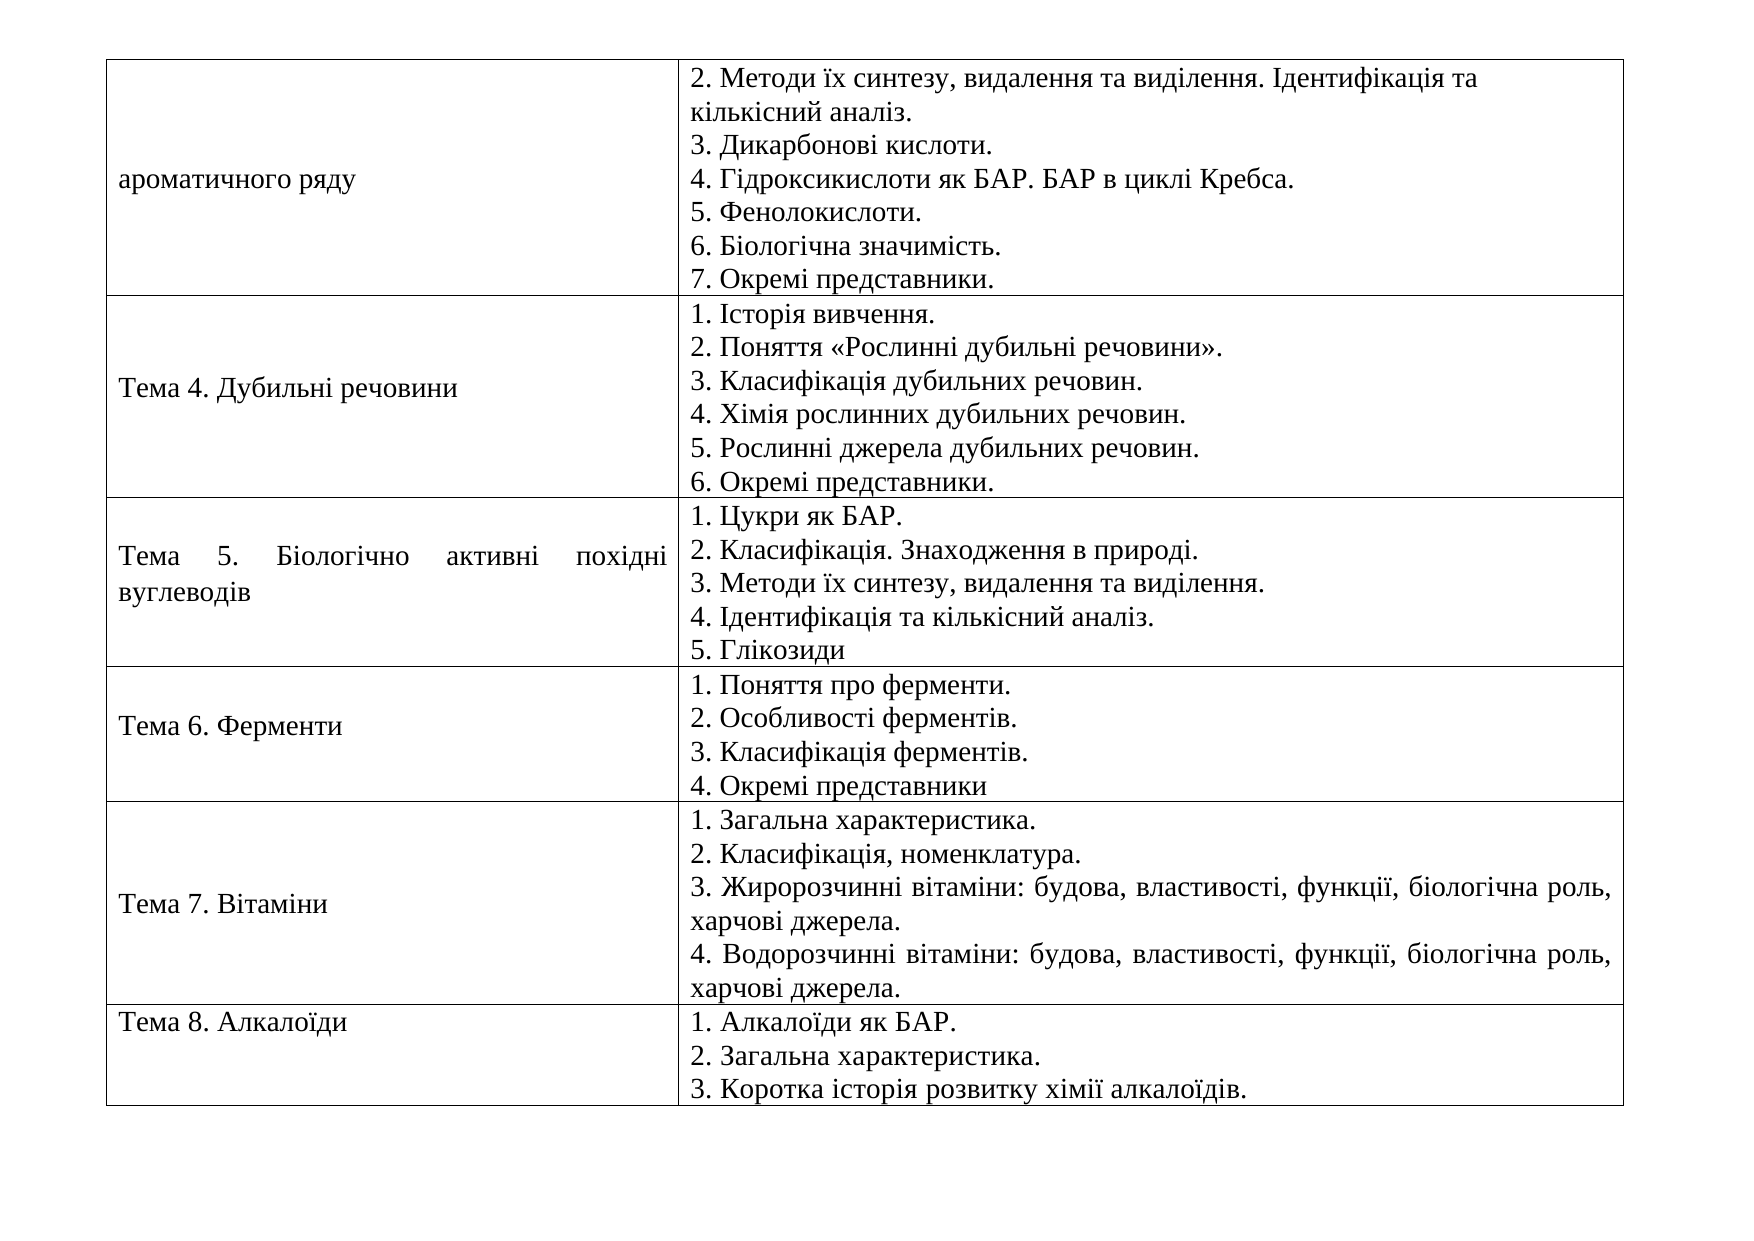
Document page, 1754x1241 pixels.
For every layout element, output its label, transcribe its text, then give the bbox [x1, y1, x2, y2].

table_cell 1. Поняття про ферменти. 2. Особливості ферментів. 3. Класифікація ферментів. 4. Окремі представники [679, 667, 1623, 801]
table_cell 1. Цукри як БАР. 2. Класифікація. Знаходження в природі. 3. Методи їх синтезу, видалення та виділення. 4. Ідентифікація та кількісний аналіз. 5. Глікозиди [679, 498, 1623, 666]
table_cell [679, 1005, 1623, 1105]
table_cell Тема 6. Ферменти [107, 667, 678, 801]
table_cell 1. Історія вивчення. 2. Поняття «Рослинні дубильні речовини». 3. Класифікація дубильних речовин. 4. Хімія рослинних дубильних речовин. 5. Рослинні джерела дубильних речовин. 6. Окремі представники. [679, 296, 1623, 497]
table_cell Тема 7. Вітаміни [107, 802, 678, 1003]
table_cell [107, 60, 678, 295]
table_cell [679, 60, 1623, 295]
table_cell 1. Загальна характеристика. 2. Класифікація, номенклатура. 3. Жиророзчинні вітаміни: будова, властивості, функції, біологічна роль, харчові джерела. 4. Водорозчинні вітаміни: будова, властивості, функції, біологічна роль, харчові джерела. [679, 802, 1623, 1003]
table_cell Тема 5. Біологічно активні похідні вуглеводів [107, 498, 678, 666]
table_cell Тема 8. Алкалоїди [107, 1005, 678, 1105]
table_cell Тема 4. Дубильні речовини [107, 296, 678, 497]
